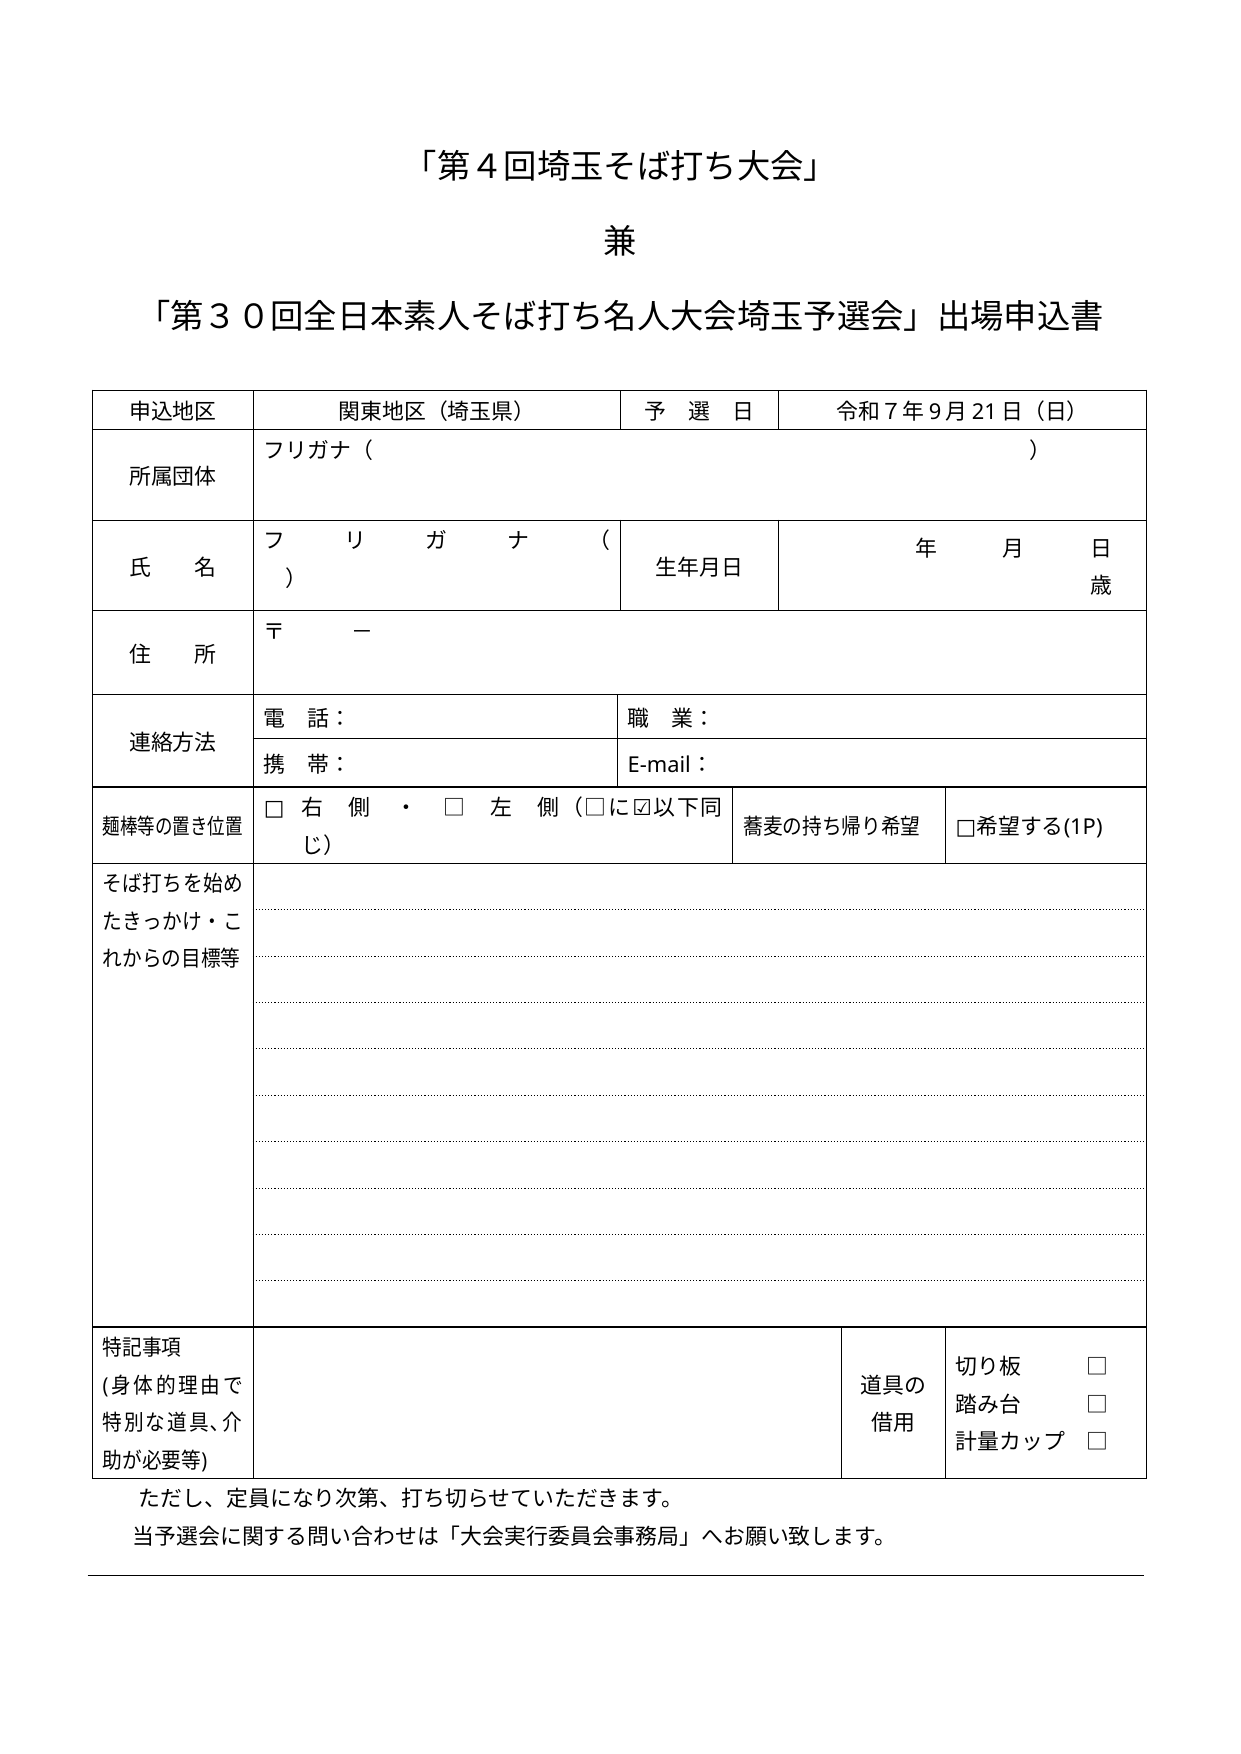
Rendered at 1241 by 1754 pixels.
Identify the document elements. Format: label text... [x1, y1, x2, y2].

table_cell [254, 1048, 1146, 1095]
table_cell 〒 － [254, 611, 1146, 694]
table_cell [254, 864, 1146, 909]
table_cell 電 話： [254, 695, 617, 738]
table_cell 年 月 日 歳 [779, 521, 1146, 610]
table_cell [254, 1141, 1146, 1187]
table_cell [254, 909, 1146, 956]
table_cell [254, 1095, 1146, 1141]
text 兼 [89, 202, 1152, 277]
table_cell フリガナ（ ） [254, 521, 620, 610]
table_cell 携 帯： [254, 739, 617, 786]
table_cell 連絡方法 [93, 695, 253, 786]
table_cell 切り板 □ 踏み台 □ 計量カップ □ [946, 1328, 1146, 1477]
table_cell E-mail： [618, 739, 1146, 786]
table_cell 生年月日 [621, 521, 778, 610]
table_cell [254, 1280, 1146, 1326]
table_cell □希望する(1P) [946, 788, 1146, 862]
table_cell 麺棒等の置き位置 [93, 788, 253, 862]
text 「第３０回全日本素人そば打ち名人大会埼玉予選会」出場申込書 [89, 277, 1152, 352]
table_header 関東地区（埼玉県） [254, 391, 620, 429]
table_cell 蕎麦の持ち帰り希望 [733, 788, 945, 862]
table_cell 氏 名 [93, 521, 253, 610]
table_cell 道具の 借用 [842, 1328, 945, 1477]
table_header 申込地区 [93, 391, 253, 429]
table_cell [254, 1002, 1146, 1048]
table_cell そば打ちを始めたきっかけ・これからの目標等 [93, 864, 253, 1326]
table_cell 職 業： [618, 695, 1146, 738]
text 当予選会に関する問い合わせは「大会実行委員会事務局」へお願い致します。 [89, 1516, 1152, 1553]
table_cell [254, 956, 1146, 1002]
table_cell 特記事項 (身体的理由で特別な道具､介助が必要等) [93, 1328, 253, 1477]
table_header 予 選 日 [621, 391, 778, 429]
table_cell フリガナ（ ） [254, 430, 1146, 519]
text ただし、定員になり次第、打ち切らせていただきます。 [89, 1478, 1152, 1516]
table_cell 右 側 ・ □ 左 側（□に☑以下同じ） [254, 788, 732, 862]
table_cell [254, 1234, 1146, 1280]
table_cell 所属団体 [93, 430, 253, 519]
table_cell [254, 1328, 841, 1477]
text 「第４回埼玉そば打ち大会」 [89, 127, 1152, 202]
table_header 令和７年9月21日（日） [779, 391, 1146, 429]
table_cell [254, 1188, 1146, 1234]
table_cell 住 所 [93, 611, 253, 694]
